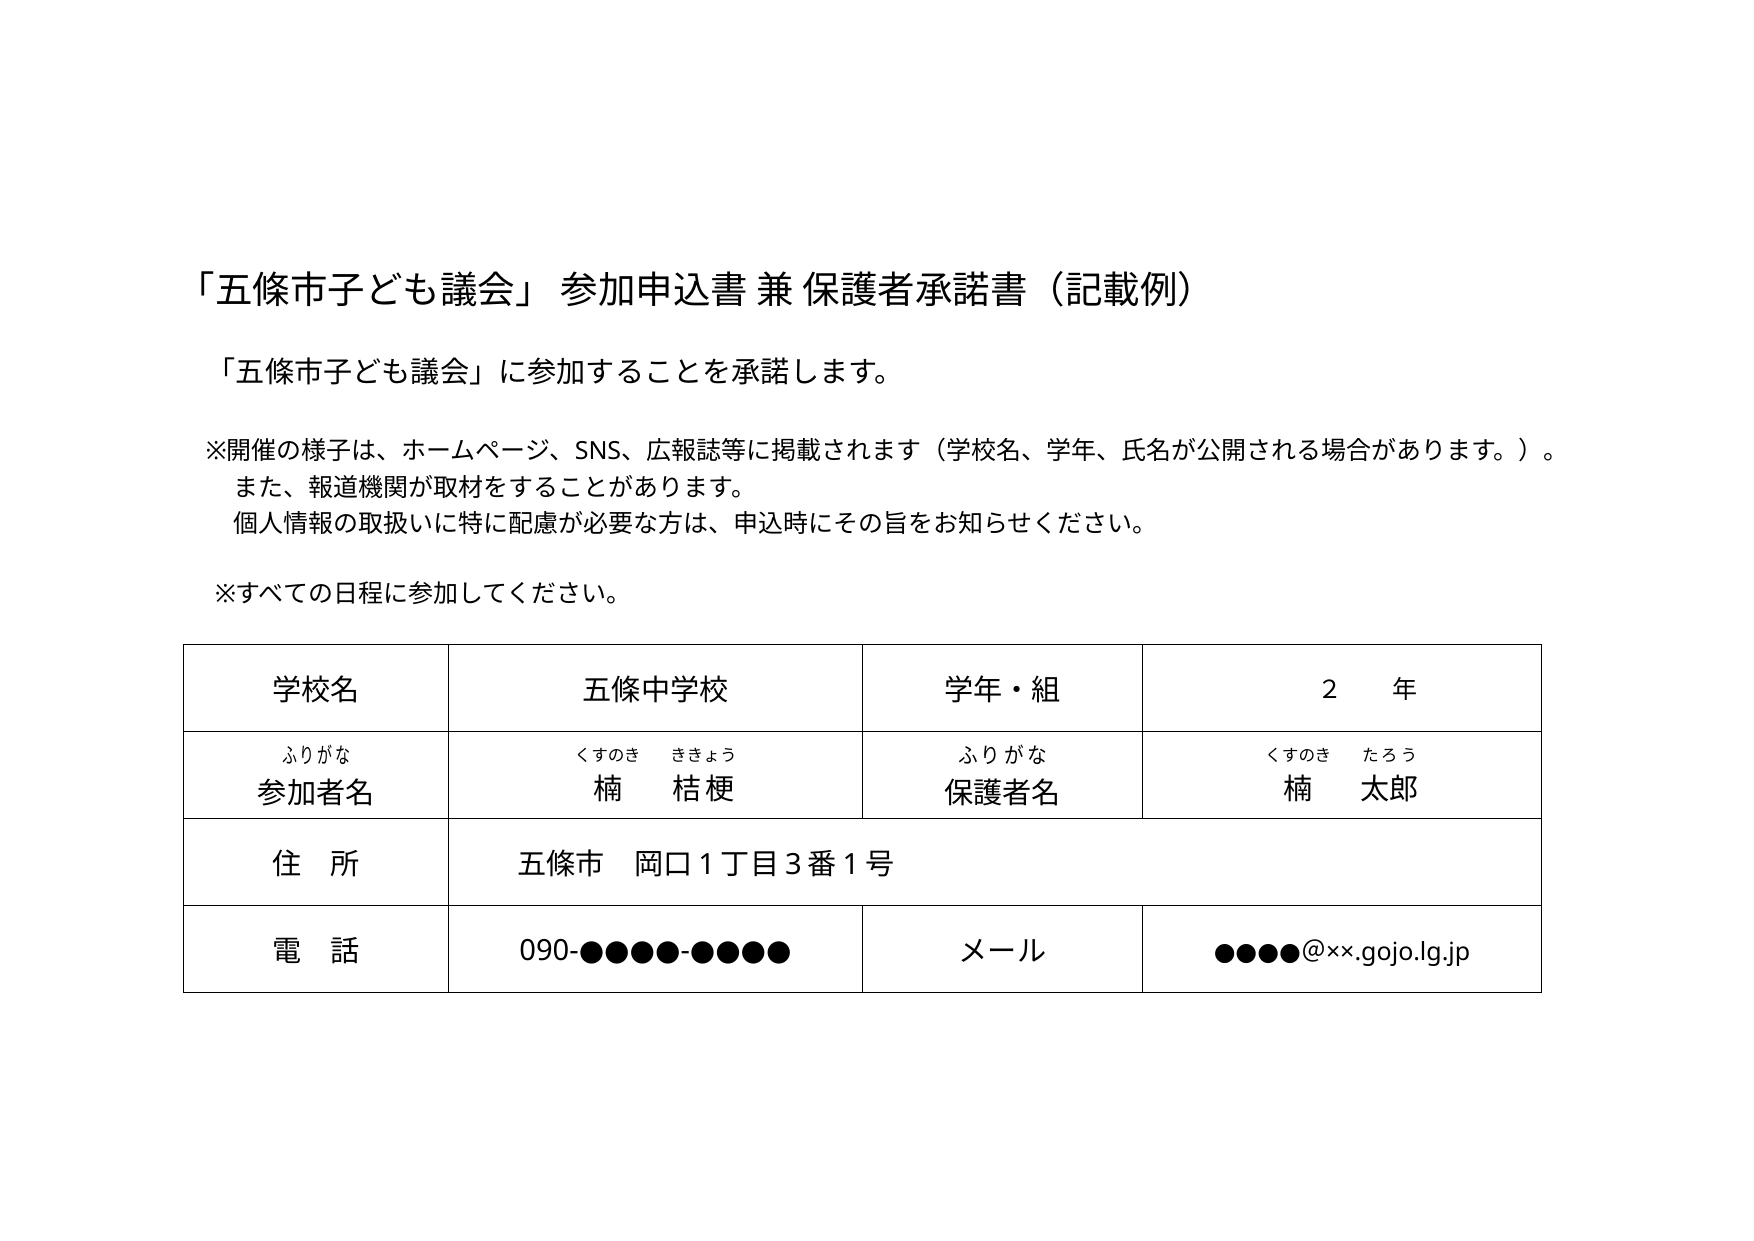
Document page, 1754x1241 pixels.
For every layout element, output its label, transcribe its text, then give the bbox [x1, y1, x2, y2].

table_header 五條中学校 [449, 645, 862, 731]
text 「五條市子ども議会」に参加することを承諾します。 [177, 349, 1547, 391]
table_cell ●●●●＠××.gojo.lg.jp [1143, 906, 1541, 992]
table_header 学校名 [184, 645, 448, 731]
table_cell ふりがな 保護者名 [863, 732, 1142, 818]
table_cell メール [863, 906, 1142, 992]
text ※すべての日程に参加してください。 [177, 573, 1547, 610]
text また、報道機関が取材をすることがあります。 [177, 467, 1547, 503]
table_cell 電 話 [184, 906, 448, 992]
table_cell 住 所 [184, 819, 448, 905]
table_cell [449, 732, 862, 818]
table_cell [1143, 732, 1541, 818]
table_header 学年・組 [863, 645, 1142, 731]
table_header ２ 年 [1143, 645, 1541, 731]
table_cell ふりがな 参加者名 [184, 732, 448, 818]
text 「五條市子ども議会」 参加申込書 兼 保護者承諾書（記載例） [177, 260, 1547, 315]
text ※開催の様子は、ホームページ、SNS、広報誌等に掲載されます（学校名、学年、氏名が公開される場合があります。）。 [199, 431, 1547, 467]
table_cell 090-●●●●-●●●● [449, 906, 862, 992]
text 個人情報の取扱いに特に配慮が必要な方は、申込時にその旨をお知らせください。 [177, 503, 1547, 539]
table_cell 五條市 岡口1丁目3番1号 [449, 819, 1541, 905]
